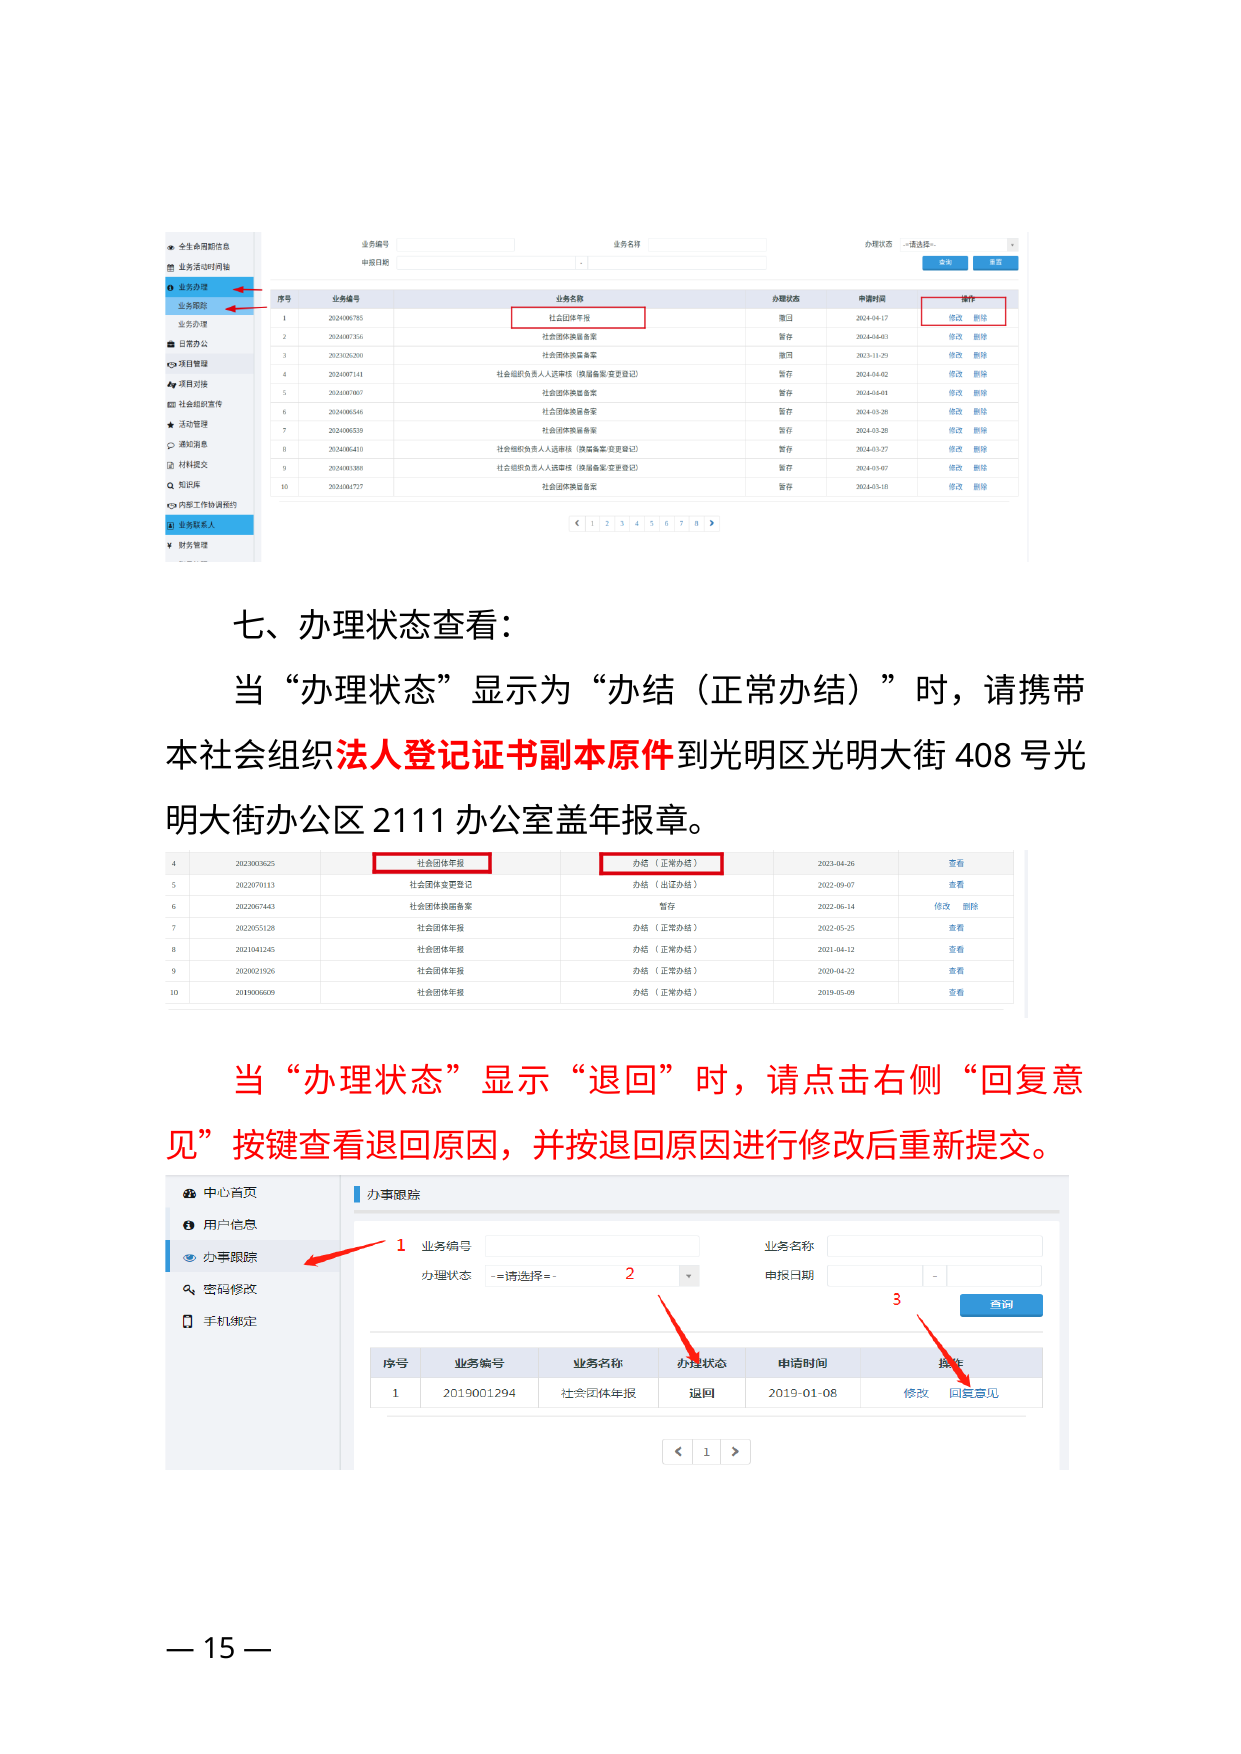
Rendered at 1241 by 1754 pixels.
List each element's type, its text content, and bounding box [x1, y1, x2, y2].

picture [165, 850, 1028, 1018]
list 当“办理状态”显示为“办结（正常办结）”时，请携带本社会组织法人登记证书副本原件到光明区光明大街408号光明大街办公区2111办公室盖年报章。 [165, 655, 1087, 850]
picture [165, 1175, 1069, 1470]
picture [165, 232, 1029, 562]
list 七、办理状态查看： [165, 590, 1087, 655]
list 当“办理状态”显示“退回”时，请点击右侧“回复意见”按键查看退回原因，并按退回原因进行修改后重新提交。 [165, 1045, 1087, 1175]
